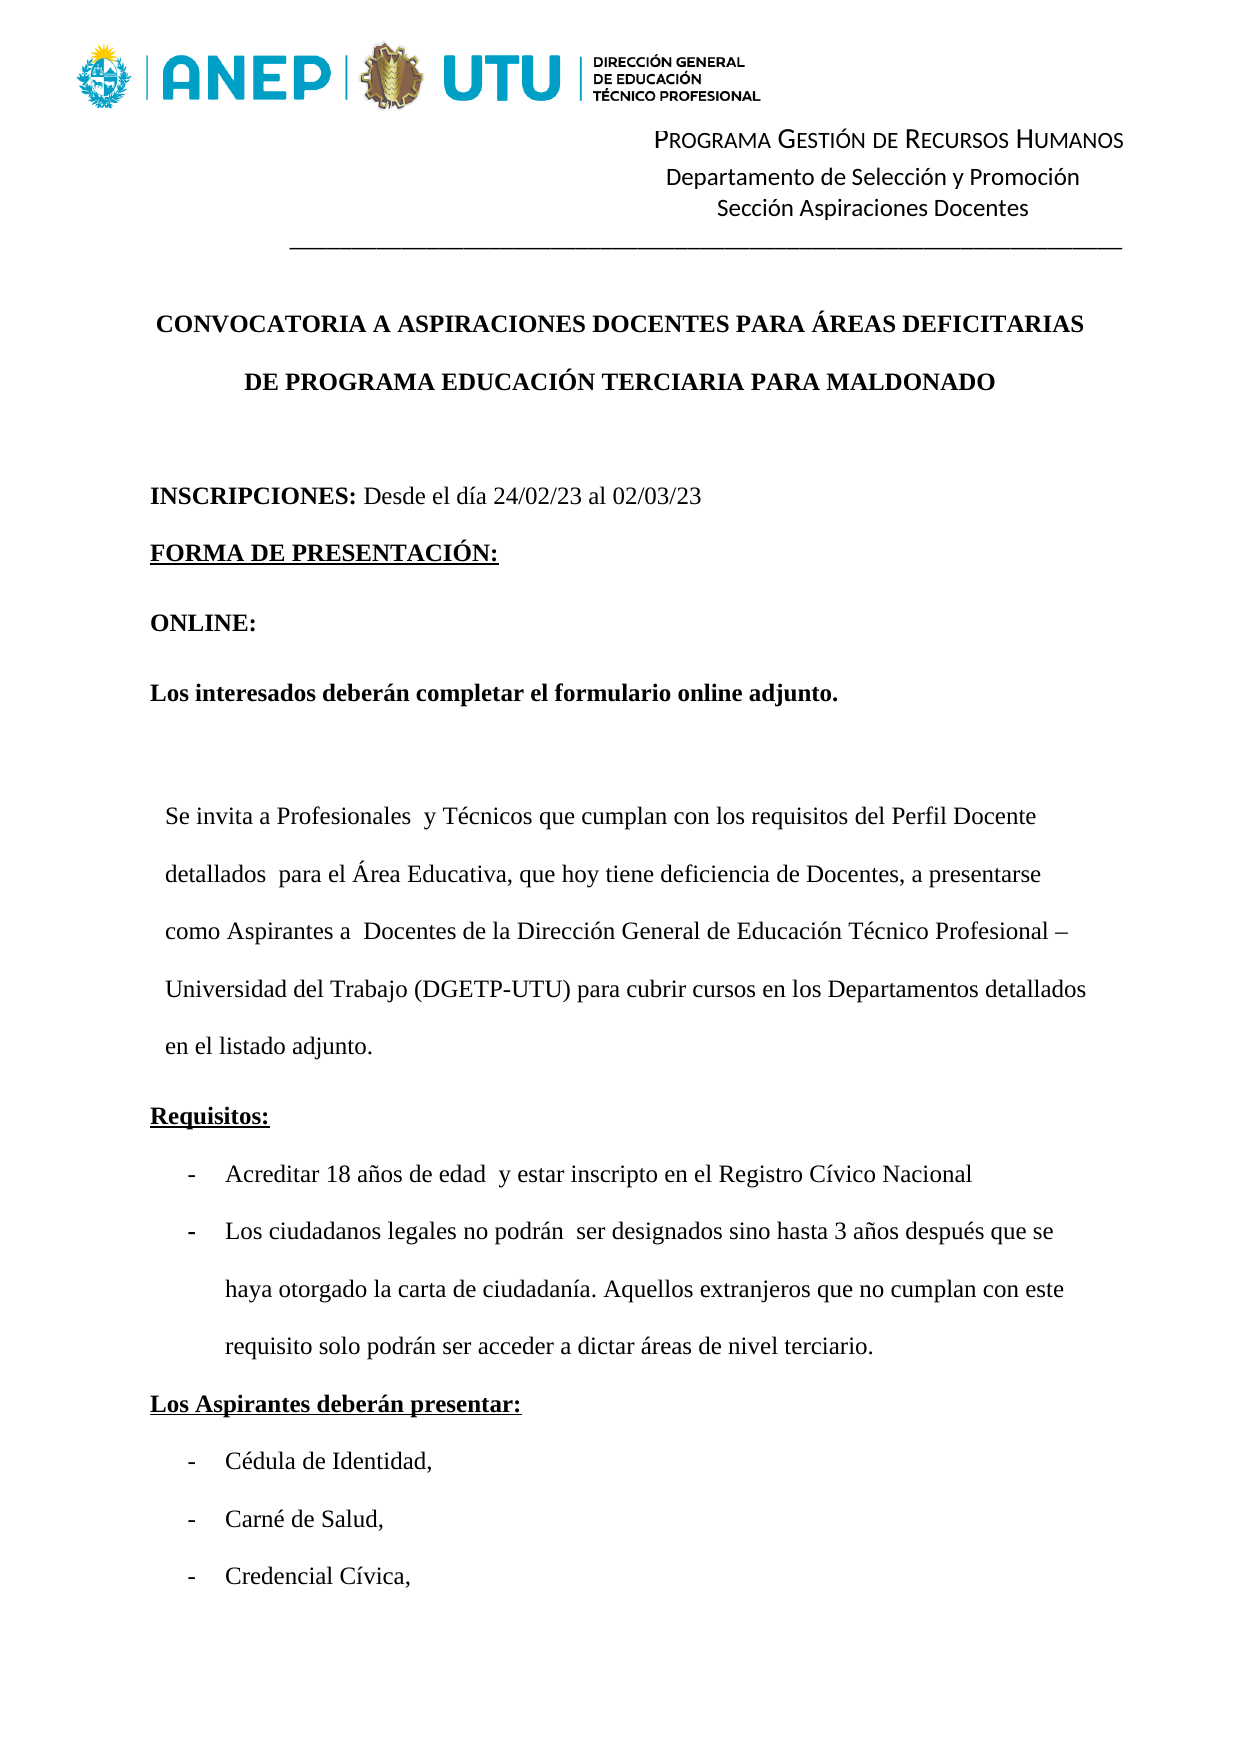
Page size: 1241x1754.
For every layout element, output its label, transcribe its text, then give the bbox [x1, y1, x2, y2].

text FORMA DE PRESENTACIÓN: [150, 538, 1090, 567]
text CONVOCATORIA A ASPIRACIONES DOCENTES PARA ÁREAS DEFICITARIAS DE PROGRAMA EDUCACIÓN TERCIARIA PARA MALDONADO [150, 309, 1090, 395]
text Los interesados deberán completar el formulario online adjunto. [150, 678, 1090, 707]
text Requisitos: [150, 1101, 1090, 1130]
list Acreditar 18 años de edad y estar inscripto en el Registro Cívico Nacional [187, 1159, 1090, 1187]
text Los Aspirantes deberán presentar: [150, 1389, 1090, 1417]
list Se invita a Profesionales y Técnicos que cumplan con los requisitos del Perfil Docente detallados para el Área Educativa, que hoy tiene deficiencia de Docentes, a presentarse como Aspirantes a Docentes de la Dirección General de Educación Técnico Profesional – Universidad del Trabajo (DGETP-UTU) para cubrir cursos en los Departamentos detallados en el listado adjunto. [165, 801, 1090, 1060]
list Cédula de Identidad, [187, 1446, 1090, 1475]
text ONLINE: [150, 608, 1090, 637]
text INSCRIPCIONES: Desde el día 24/02/23 al 02/03/23 [150, 481, 1090, 510]
list Carné de Salud, [187, 1504, 1090, 1532]
picture [67, 26, 773, 130]
list Los ciudadanos legales no podrán ser designados sino hasta 3 años después que se haya otorgado la carta de ciudadanía. Aquellos extranjeros que no cumplan con este requisito solo podrán ser acceder a dictar áreas de nivel terciario. [187, 1216, 1090, 1360]
list Credencial Cívica, [187, 1561, 1090, 1590]
